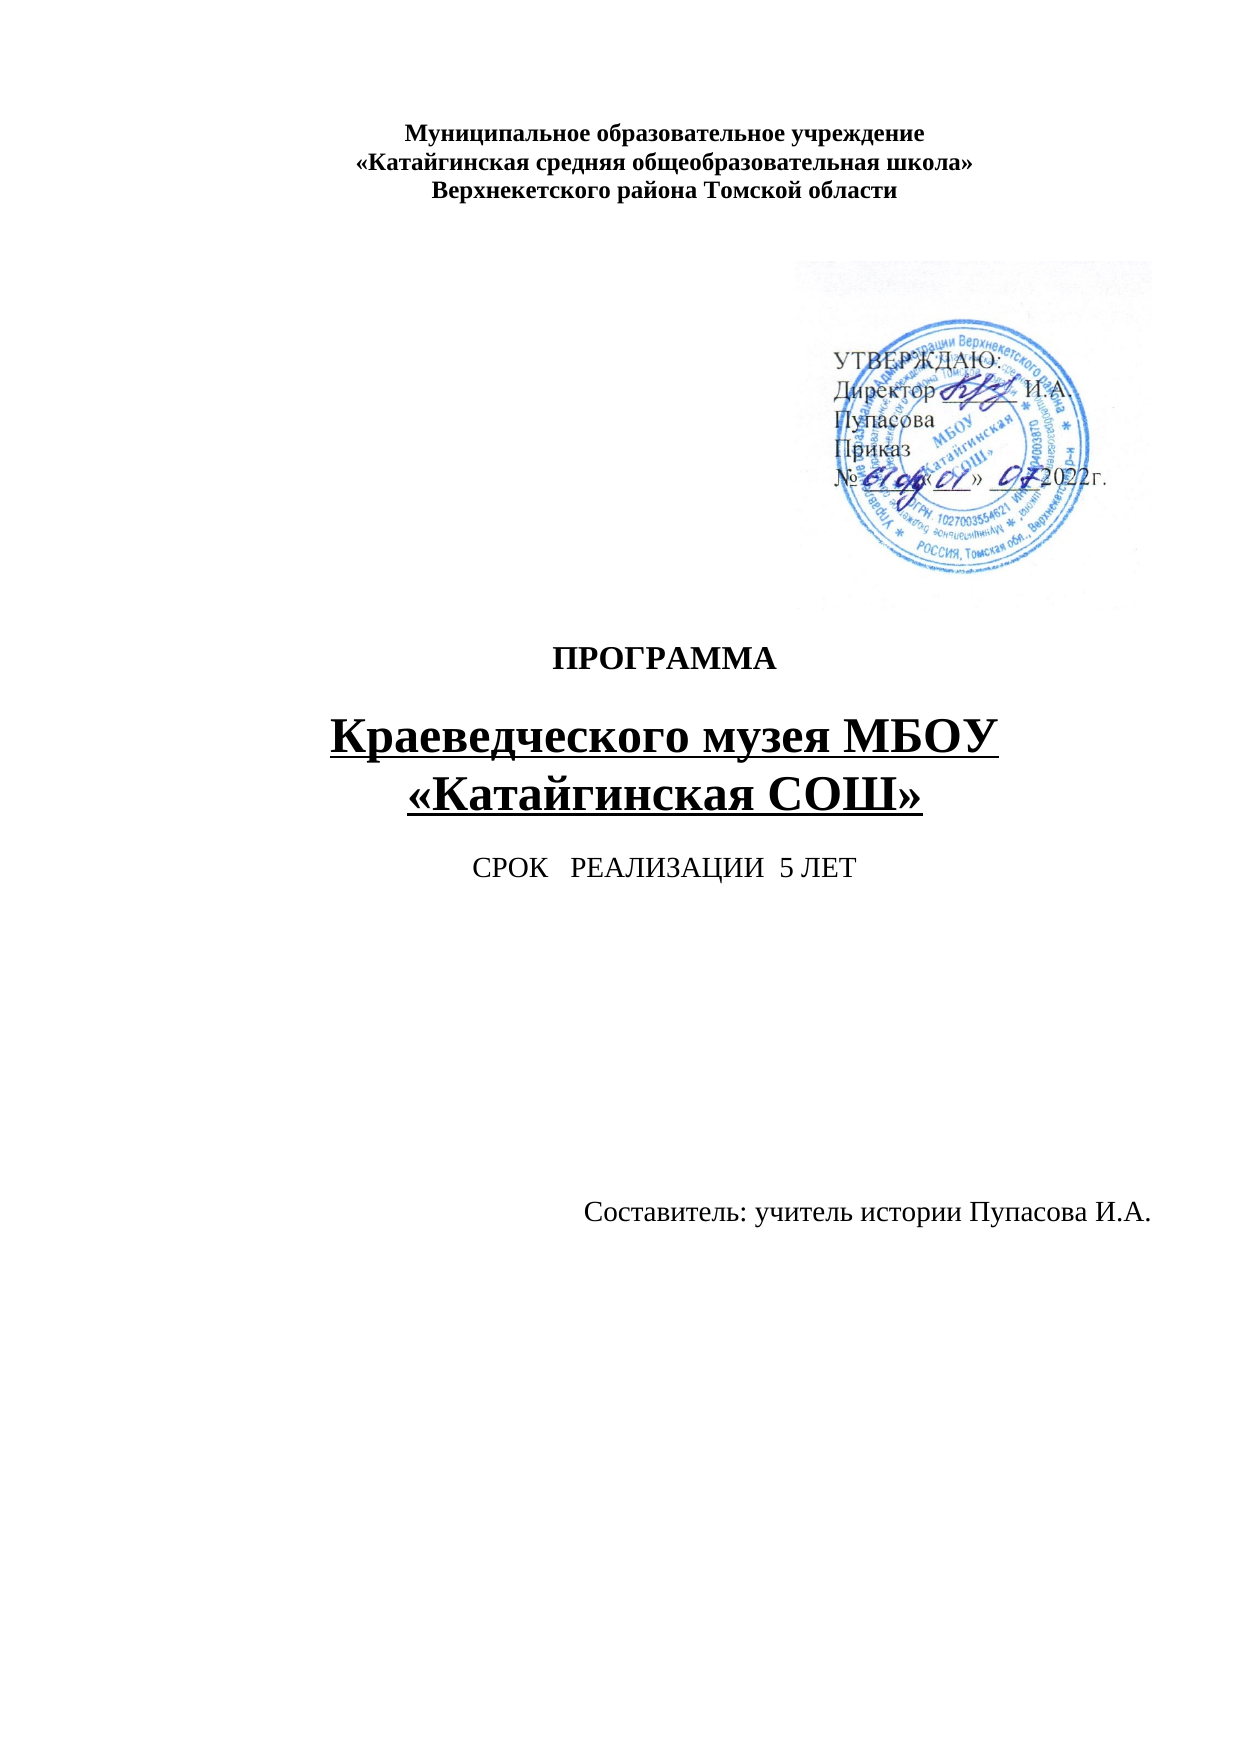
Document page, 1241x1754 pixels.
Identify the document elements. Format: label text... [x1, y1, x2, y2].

text Составитель: учитель истории Пупасова И.А. [177, 1194, 1152, 1228]
text СРОК РЕАЛИЗАЦИИ 5 ЛЕТ [177, 850, 1152, 883]
text Верхнекетского района Томской области [177, 176, 1152, 204]
text ПРОГРАММА [177, 638, 1152, 677]
text Краеведческого музея МБОУ «Катайгинская СОШ» [177, 706, 1152, 821]
text «Катайгинская средняя общеобразовательная школа» [177, 147, 1152, 176]
picture [794, 261, 1152, 610]
text Муниципальное образовательное учреждение [177, 118, 1152, 147]
